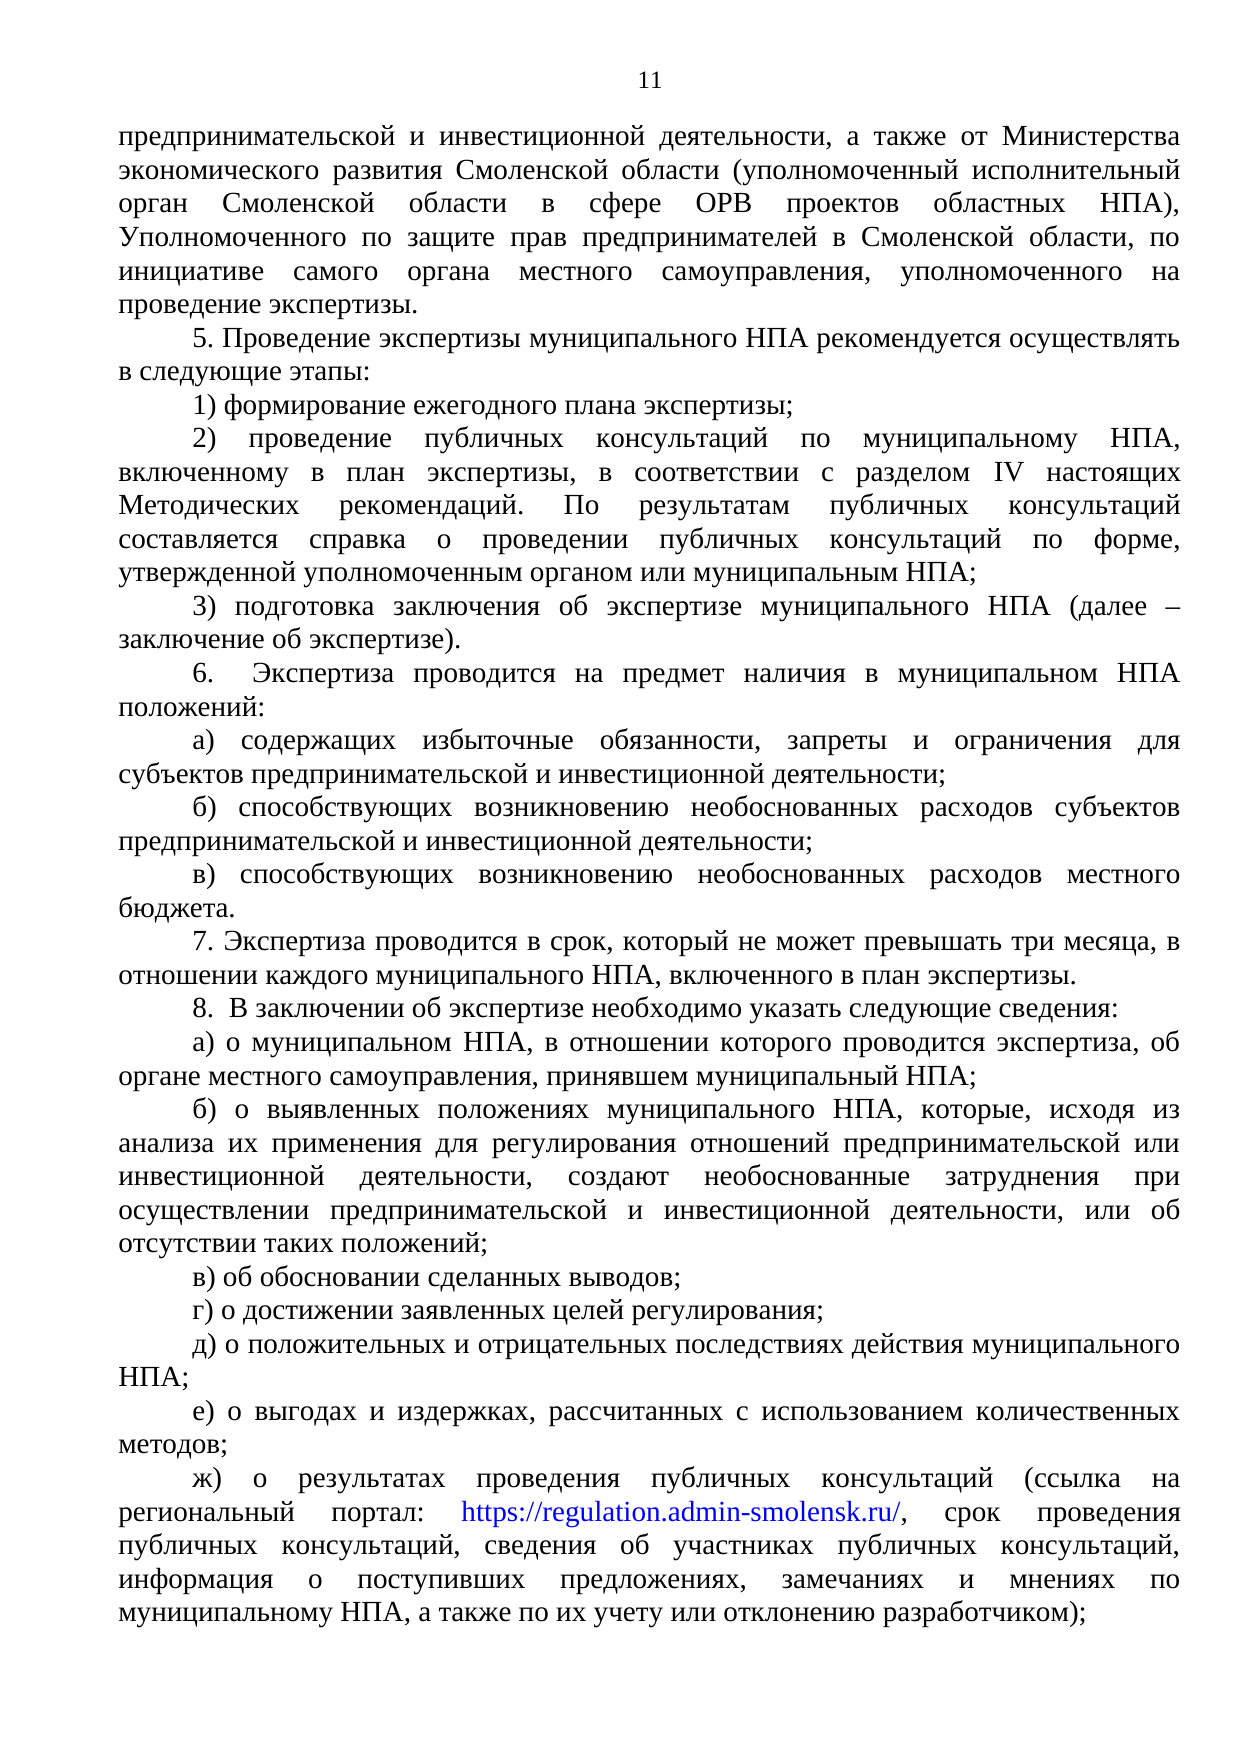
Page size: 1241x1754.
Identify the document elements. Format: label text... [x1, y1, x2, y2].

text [118, 118, 1181, 320]
text 2) проведение публичных консультаций по муниципальному НПА, включенному в план экспертизы, в соответствии с разделом IV настоящих Методических рекомендаций. По результатам публичных консультаций составляется справка о проведении публичных консультаций по форме, утвержденной уполномоченным органом или муниципальным НПА; [118, 420, 1181, 588]
text ж) о результатах проведения публичных консультаций (ссылка на региональный портал: https://regulation.admin-smolensk.ru/, срок проведения публичных консультаций, сведения об участниках публичных консультаций, информация о поступивших предложениях, замечаниях и мнениях по муниципальному НПА, а также по их учету или отклонению разработчиком); [118, 1460, 1181, 1628]
text 5. Проведение экспертизы муниципального НПА рекомендуется осуществлять в следующие этапы: [118, 320, 1181, 387]
text в) способствующих возникновению необоснованных расходов местного бюджета. [118, 856, 1181, 923]
text 7. Экспертиза проводится в срок, который не может превышать три месяца, в отношении каждого муниципального НПА, включенного в план экспертизы. [118, 923, 1181, 991]
text б) о выявленных положениях муниципального НПА, которые, исходя из анализа их применения для регулирования отношений предпринимательской или инвестиционной деятельности, создают необоснованные затруднения при осуществлении предпринимательской и инвестиционной деятельности, или об отсутствии таких положений; [118, 1091, 1181, 1259]
text г) о достижении заявленных целей регулирования; [118, 1292, 1181, 1326]
text 8. В заключении об экспертизе необходимо указать следующие сведения: [118, 991, 1181, 1024]
text а) о муниципальном НПА, в отношении которого проводится экспертиза, об органе местного самоуправления, принявшем муниципальный НПА; [118, 1024, 1181, 1091]
text в) об обосновании сделанных выводов; [118, 1259, 1181, 1292]
text д) о положительных и отрицательных последствиях действия муниципального НПА; [118, 1326, 1181, 1393]
text 6. Экспертиза проводится на предмет наличия в муниципальном НПА положений: [118, 655, 1181, 722]
text б) способствующих возникновению необоснованных расходов субъектов предпринимательской и инвестиционной деятельности; [118, 789, 1181, 856]
text 1) формирование ежегодного плана экспертизы; [118, 387, 1181, 420]
text а) содержащих избыточные обязанности, запреты и ограничения для субъектов предпринимательской и инвестиционной деятельности; [118, 722, 1181, 789]
text е) о выгодах и издержках, рассчитанных с использованием количественных методов; [118, 1393, 1181, 1460]
text 3) подготовка заключения об экспертизе муниципального НПА (далее – заключение об экспертизе). [118, 588, 1181, 655]
